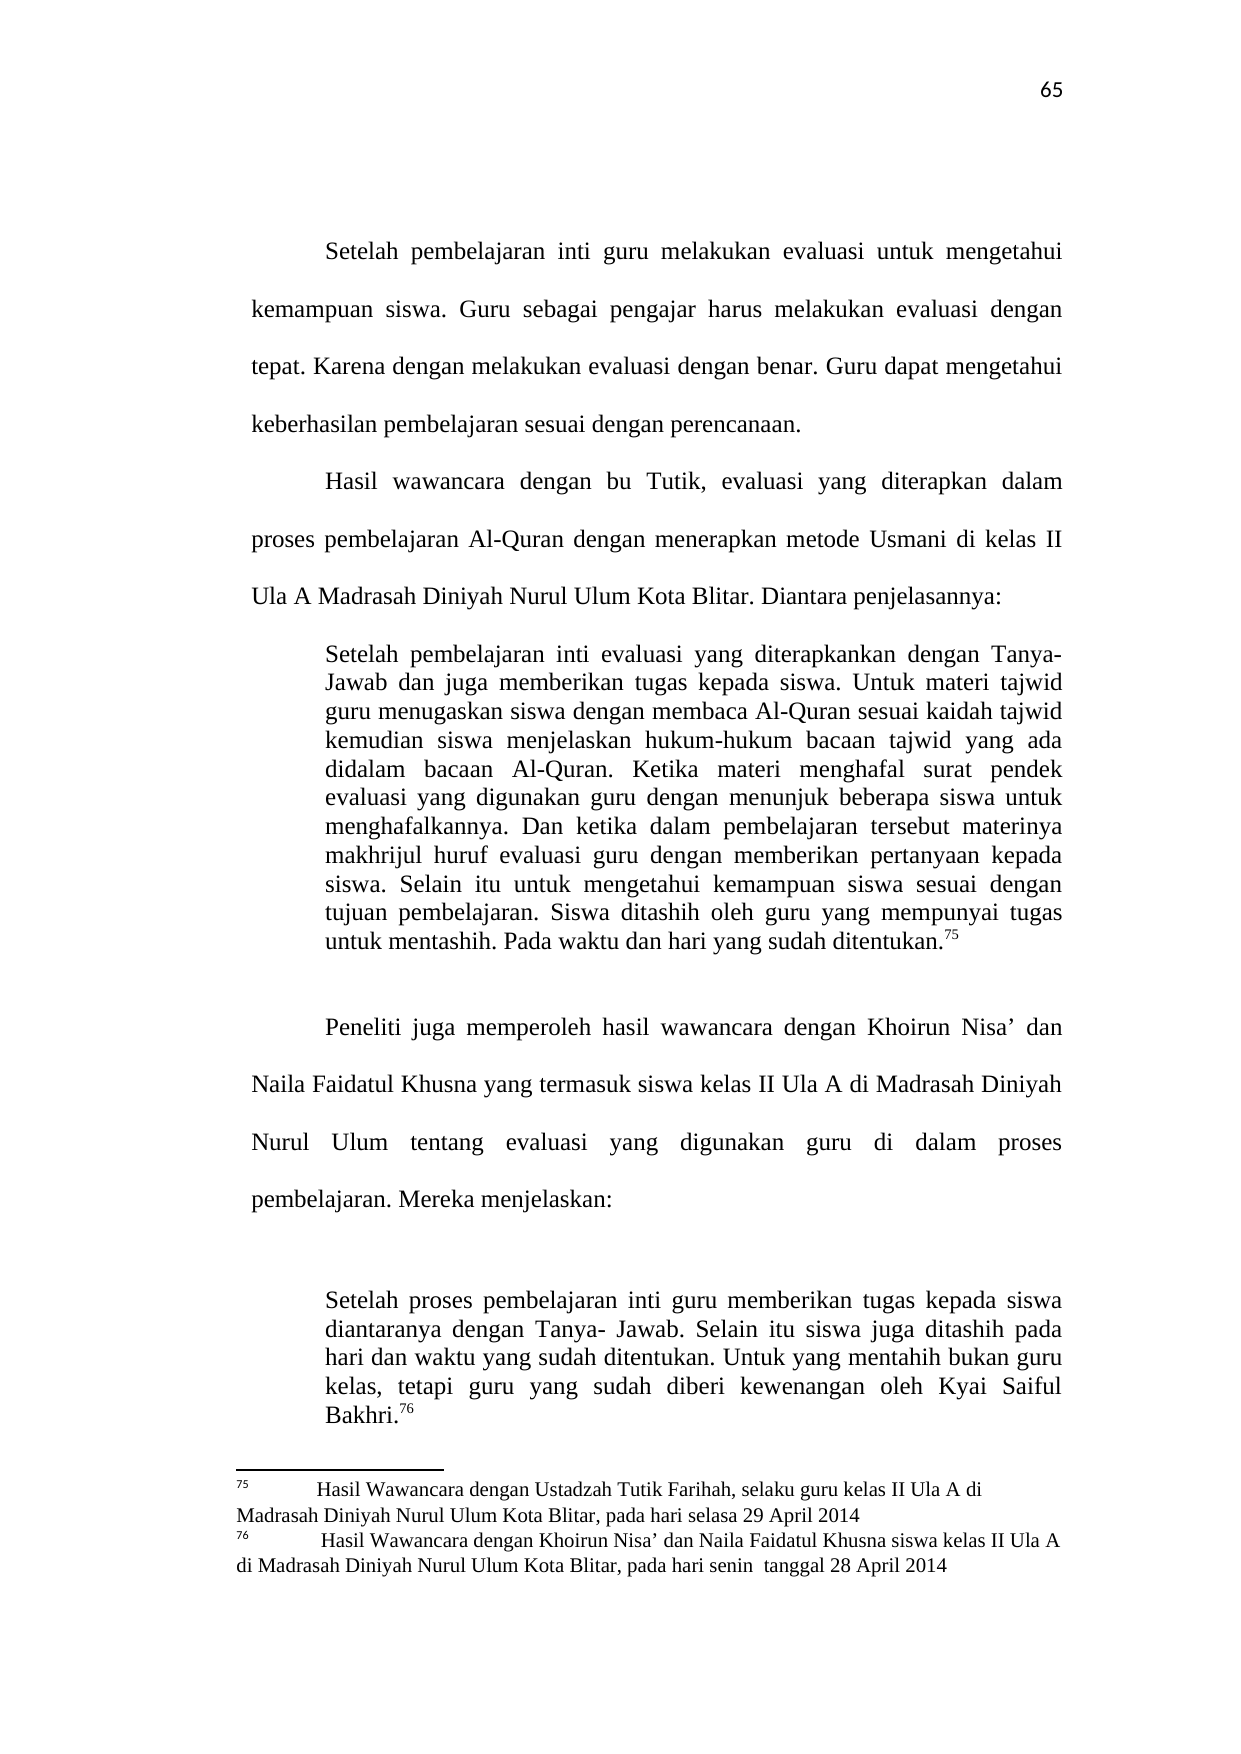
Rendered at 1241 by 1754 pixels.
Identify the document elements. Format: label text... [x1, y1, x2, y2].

list Hasil wawancara dengan bu Tutik, evaluasi yang diterapkan dalam proses pembelajaran Al-Quran dengan menerapkan metode Usmani di kelas II Ula A Madrasah Diniyah Nurul Ulum Kota Blitar. Diantara penjelasannya: [251, 466, 1063, 610]
list Setelah pembelajaran inti guru melakukan evaluasi untuk mengetahui kemampuan siswa. Guru sebagai pengajar harus melakukan evaluasi dengan tepat. Karena dengan melakukan evaluasi dengan benar. Guru dapat mengetahui keberhasilan pembelajaran sesuai dengan perencanaan. [251, 236, 1063, 437]
list Peneliti juga memperoleh hasil wawancara dengan Khoirun Nisa’ dan Naila Faidatul Khusna yang termasuk siswa kelas II Ula A di Madrasah Diniyah Nurul Ulum tentang evaluasi yang digunakan guru di dalam proses pembelajaran. Mereka menjelaskan: [251, 1012, 1063, 1213]
list Setelah proses pembelajaran inti guru memberikan tugas kepada siswa diantaranya dengan Tanya- Jawab. Selain itu siswa juga ditashih pada hari dan waktu yang sudah ditentukan. Untuk yang mentahih bukan guru kelas, tetapi guru yang sudah diberi kewenangan oleh Kyai Saiful Bakhri. [325, 1285, 1063, 1429]
list Setelah pembelajaran inti evaluasi yang diterapkankan dengan Tanya- Jawab dan juga memberikan tugas kepada siswa. Untuk materi tajwid guru menugaskan siswa dengan membaca Al-Quran sesuai kaidah tajwid kemudian siswa menjelaskan hukum-hukum bacaan tajwid yang ada didalam bacaan Al-Quran. Ketika materi menghafal surat pendek evaluasi yang digunakan guru dengan menunjuk beberapa siswa untuk menghafalkannya. Dan ketika dalam pembelajaran tersebut materinya makhrijul huruf evaluasi guru dengan memberikan pertanyaan kepada siswa. Selain itu untuk mengetahui kemampuan siswa sesuai dengan tujuan pembelajaran. Siswa ditashih oleh guru yang mempunyai tugas untuk mentashih. Pada waktu dan hari yang sudah ditentukan. [325, 639, 1063, 955]
